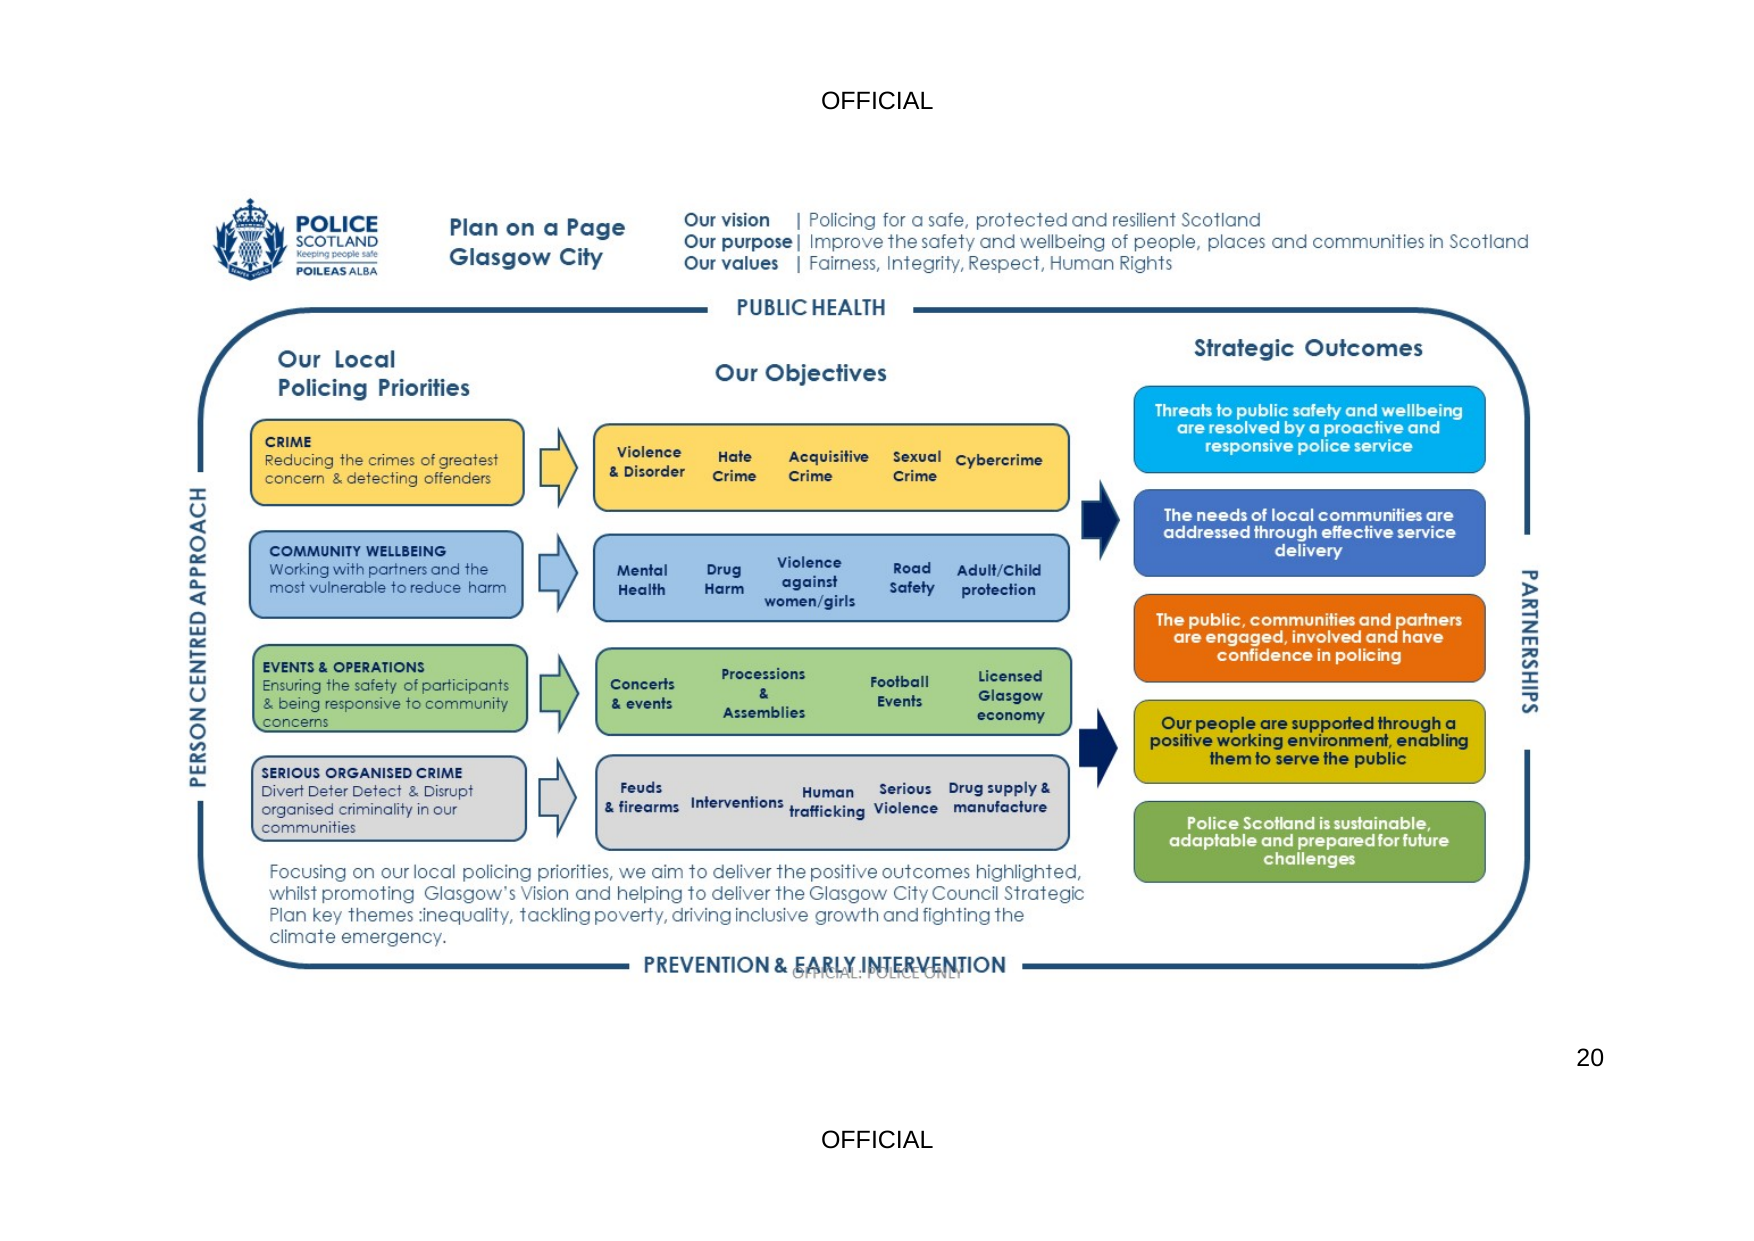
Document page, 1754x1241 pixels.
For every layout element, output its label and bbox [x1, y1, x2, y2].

picture [150, 181, 1604, 1000]
